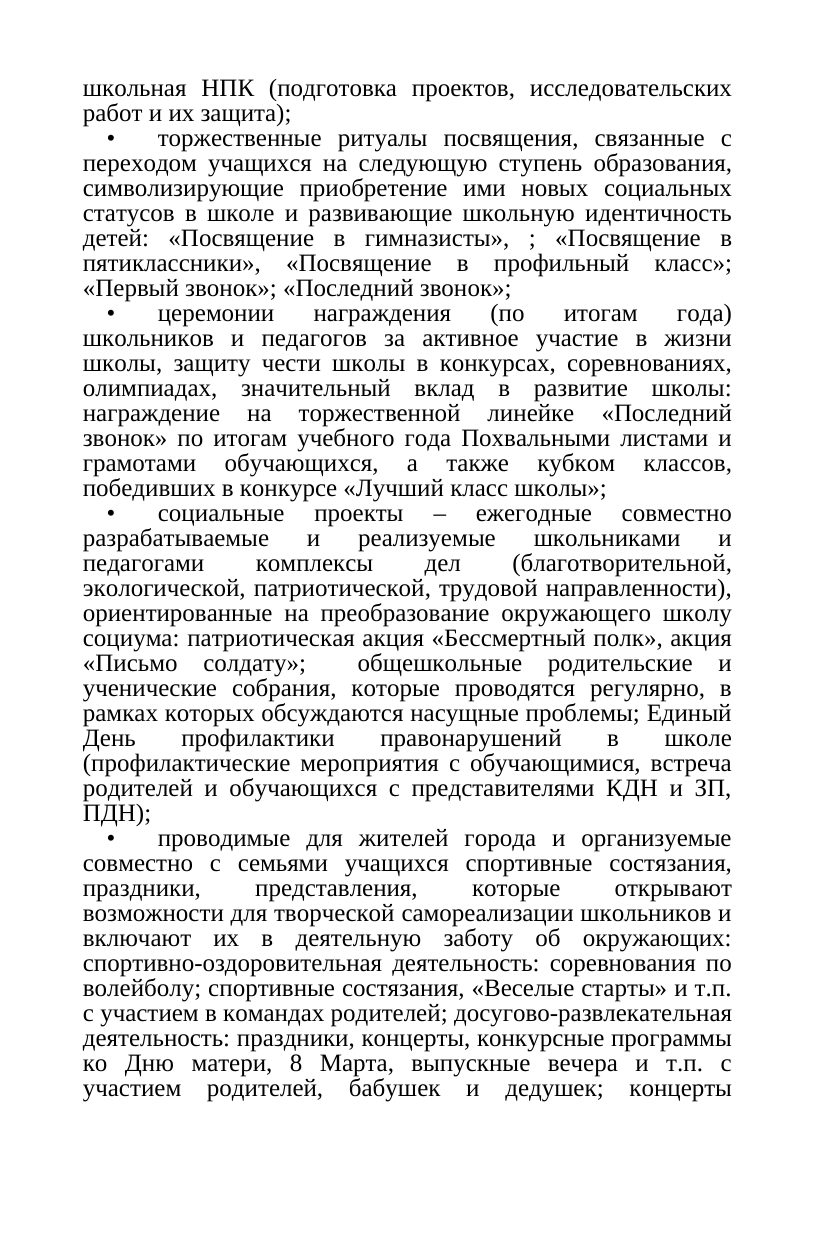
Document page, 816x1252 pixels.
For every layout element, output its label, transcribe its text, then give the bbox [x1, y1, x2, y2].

text • торжественные ритуалы посвящения, связанные с переходом учащихся на следующую ступень образования, символизирующие приобретение ими новых социальных статусов в школе и развивающие школьную идентичность детей: «Посвящение в гимназисты», ; «Посвящение в пятиклассники», «Посвящение в профильный класс»; «Первый звонок»; «Последний звонок»; [83, 127, 732, 302]
text • церемонии награждения (по итогам года) школьников и педагогов за активное участие в жизни школы, защиту чести школы в конкурсах, соревнованиях, олимпиадах, значительный вклад в развитие школы: награждение на торжественной линейке «Последний звонок» по итогам учебного года Похвальными листами и грамотами обучающихся, а также кубком классов, победивших в конкурсе «Лучший класс школы»; [83, 302, 732, 502]
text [83, 77, 732, 127]
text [83, 827, 732, 1102]
text • социальные проекты – ежегодные совместно разрабатываемые и реализуемые школьниками и педагогами комплексы дел (благотворительной, экологической, патриотической, трудовой направленности), ориентированные на преобразование окружающего школу социума: патриотическая акция «Бессмертный полк», акция «Письмо солдату»; общешкольные родительские и ученические собрания, которые проводятся регулярно, в рамках которых обсуждаются насущные проблемы; Единый День профилактики правонарушений в школе (профилактические мероприятия с обучающимися, встреча родителей и обучающихся с представителями КДН и ЗП, ПДН); [83, 502, 732, 827]
